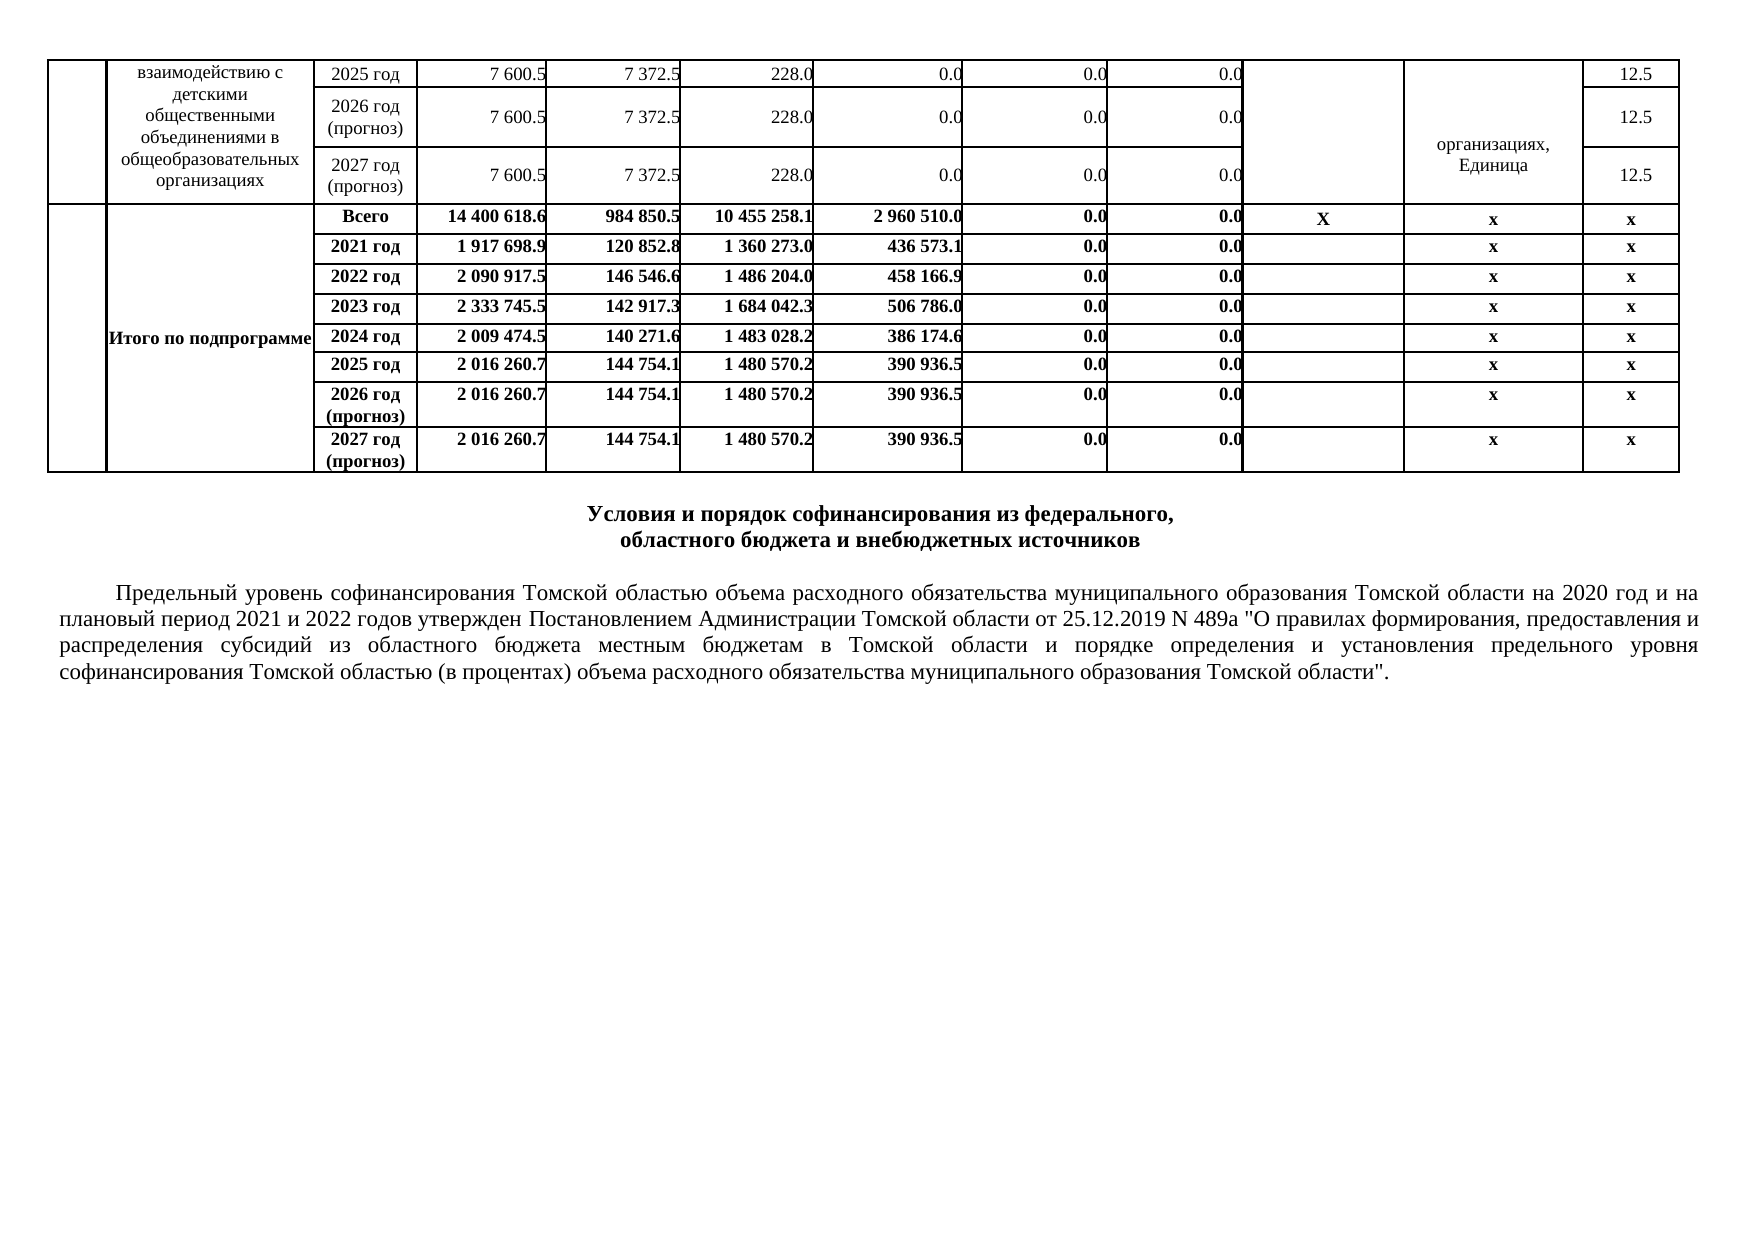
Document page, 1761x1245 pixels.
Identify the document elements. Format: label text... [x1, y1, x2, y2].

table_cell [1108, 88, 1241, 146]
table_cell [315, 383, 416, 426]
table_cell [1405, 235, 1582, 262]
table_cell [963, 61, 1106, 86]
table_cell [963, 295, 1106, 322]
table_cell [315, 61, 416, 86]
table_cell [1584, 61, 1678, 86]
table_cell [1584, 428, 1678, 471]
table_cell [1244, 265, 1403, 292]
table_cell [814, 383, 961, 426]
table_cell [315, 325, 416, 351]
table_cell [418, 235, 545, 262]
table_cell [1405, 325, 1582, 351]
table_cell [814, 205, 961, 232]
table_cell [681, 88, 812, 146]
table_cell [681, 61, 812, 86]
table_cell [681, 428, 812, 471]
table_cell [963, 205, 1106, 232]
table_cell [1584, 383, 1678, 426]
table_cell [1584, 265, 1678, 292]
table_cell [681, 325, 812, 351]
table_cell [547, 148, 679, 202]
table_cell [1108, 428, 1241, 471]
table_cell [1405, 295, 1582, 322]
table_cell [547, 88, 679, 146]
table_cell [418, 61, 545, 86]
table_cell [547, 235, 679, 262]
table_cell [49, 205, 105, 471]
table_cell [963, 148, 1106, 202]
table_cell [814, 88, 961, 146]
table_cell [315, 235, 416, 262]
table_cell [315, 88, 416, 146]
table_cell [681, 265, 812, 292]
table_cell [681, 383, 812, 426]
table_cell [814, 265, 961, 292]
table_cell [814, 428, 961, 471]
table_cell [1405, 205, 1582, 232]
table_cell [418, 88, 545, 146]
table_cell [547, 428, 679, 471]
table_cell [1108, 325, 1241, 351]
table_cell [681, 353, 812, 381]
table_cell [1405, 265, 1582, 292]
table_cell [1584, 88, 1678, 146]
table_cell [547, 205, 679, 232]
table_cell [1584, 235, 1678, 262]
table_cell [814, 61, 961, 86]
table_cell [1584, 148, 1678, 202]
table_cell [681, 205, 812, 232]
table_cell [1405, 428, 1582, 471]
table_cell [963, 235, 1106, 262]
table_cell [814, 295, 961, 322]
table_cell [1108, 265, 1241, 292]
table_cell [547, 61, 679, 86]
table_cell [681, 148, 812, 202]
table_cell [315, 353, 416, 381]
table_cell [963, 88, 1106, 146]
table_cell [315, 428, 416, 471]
title областного бюджета и внебюджетных источников [59, 526, 1701, 552]
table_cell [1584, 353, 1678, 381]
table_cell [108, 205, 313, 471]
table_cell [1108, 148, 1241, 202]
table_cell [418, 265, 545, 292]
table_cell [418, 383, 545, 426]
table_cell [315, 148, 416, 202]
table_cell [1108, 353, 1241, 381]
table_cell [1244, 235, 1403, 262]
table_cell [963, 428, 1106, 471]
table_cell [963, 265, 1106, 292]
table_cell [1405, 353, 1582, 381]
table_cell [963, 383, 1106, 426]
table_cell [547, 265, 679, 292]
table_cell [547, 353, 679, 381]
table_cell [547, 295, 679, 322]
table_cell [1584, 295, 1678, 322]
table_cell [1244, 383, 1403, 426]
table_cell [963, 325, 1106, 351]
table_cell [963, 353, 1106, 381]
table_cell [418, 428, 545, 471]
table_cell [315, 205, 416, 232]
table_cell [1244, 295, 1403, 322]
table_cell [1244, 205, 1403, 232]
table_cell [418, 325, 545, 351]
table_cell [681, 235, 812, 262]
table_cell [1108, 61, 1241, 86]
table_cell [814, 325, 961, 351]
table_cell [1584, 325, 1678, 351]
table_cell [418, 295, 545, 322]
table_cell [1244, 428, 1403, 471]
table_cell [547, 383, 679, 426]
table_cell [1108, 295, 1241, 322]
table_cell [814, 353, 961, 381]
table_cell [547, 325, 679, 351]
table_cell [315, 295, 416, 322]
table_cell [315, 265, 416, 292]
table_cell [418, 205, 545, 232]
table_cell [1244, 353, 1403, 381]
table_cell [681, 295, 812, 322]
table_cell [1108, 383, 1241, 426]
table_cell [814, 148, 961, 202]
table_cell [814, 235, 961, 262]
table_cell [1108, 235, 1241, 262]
title Условия и порядок софинансирования из федерального, [59, 500, 1701, 526]
text Предельный уровень софинансирования Томской областью объема расходного обязательства муниципального образования Томской области на 2020 год и на плановый период 2021 и 2022 годов утвержден Постановлением Администрации Томской области от 25.12.2019 N 489а "О правилах формирования, предоставления и распределения субсидий из областного бюджета местным бюджетам в Томской области и порядке определения и установления предельного уровня софинансирования Томской областью (в процентах) объема расходного обязательства муниципального образования Томской области". [59, 579, 1701, 684]
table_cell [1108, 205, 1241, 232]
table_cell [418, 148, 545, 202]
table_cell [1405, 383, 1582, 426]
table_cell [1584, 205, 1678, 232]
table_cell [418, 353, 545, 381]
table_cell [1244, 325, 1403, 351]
